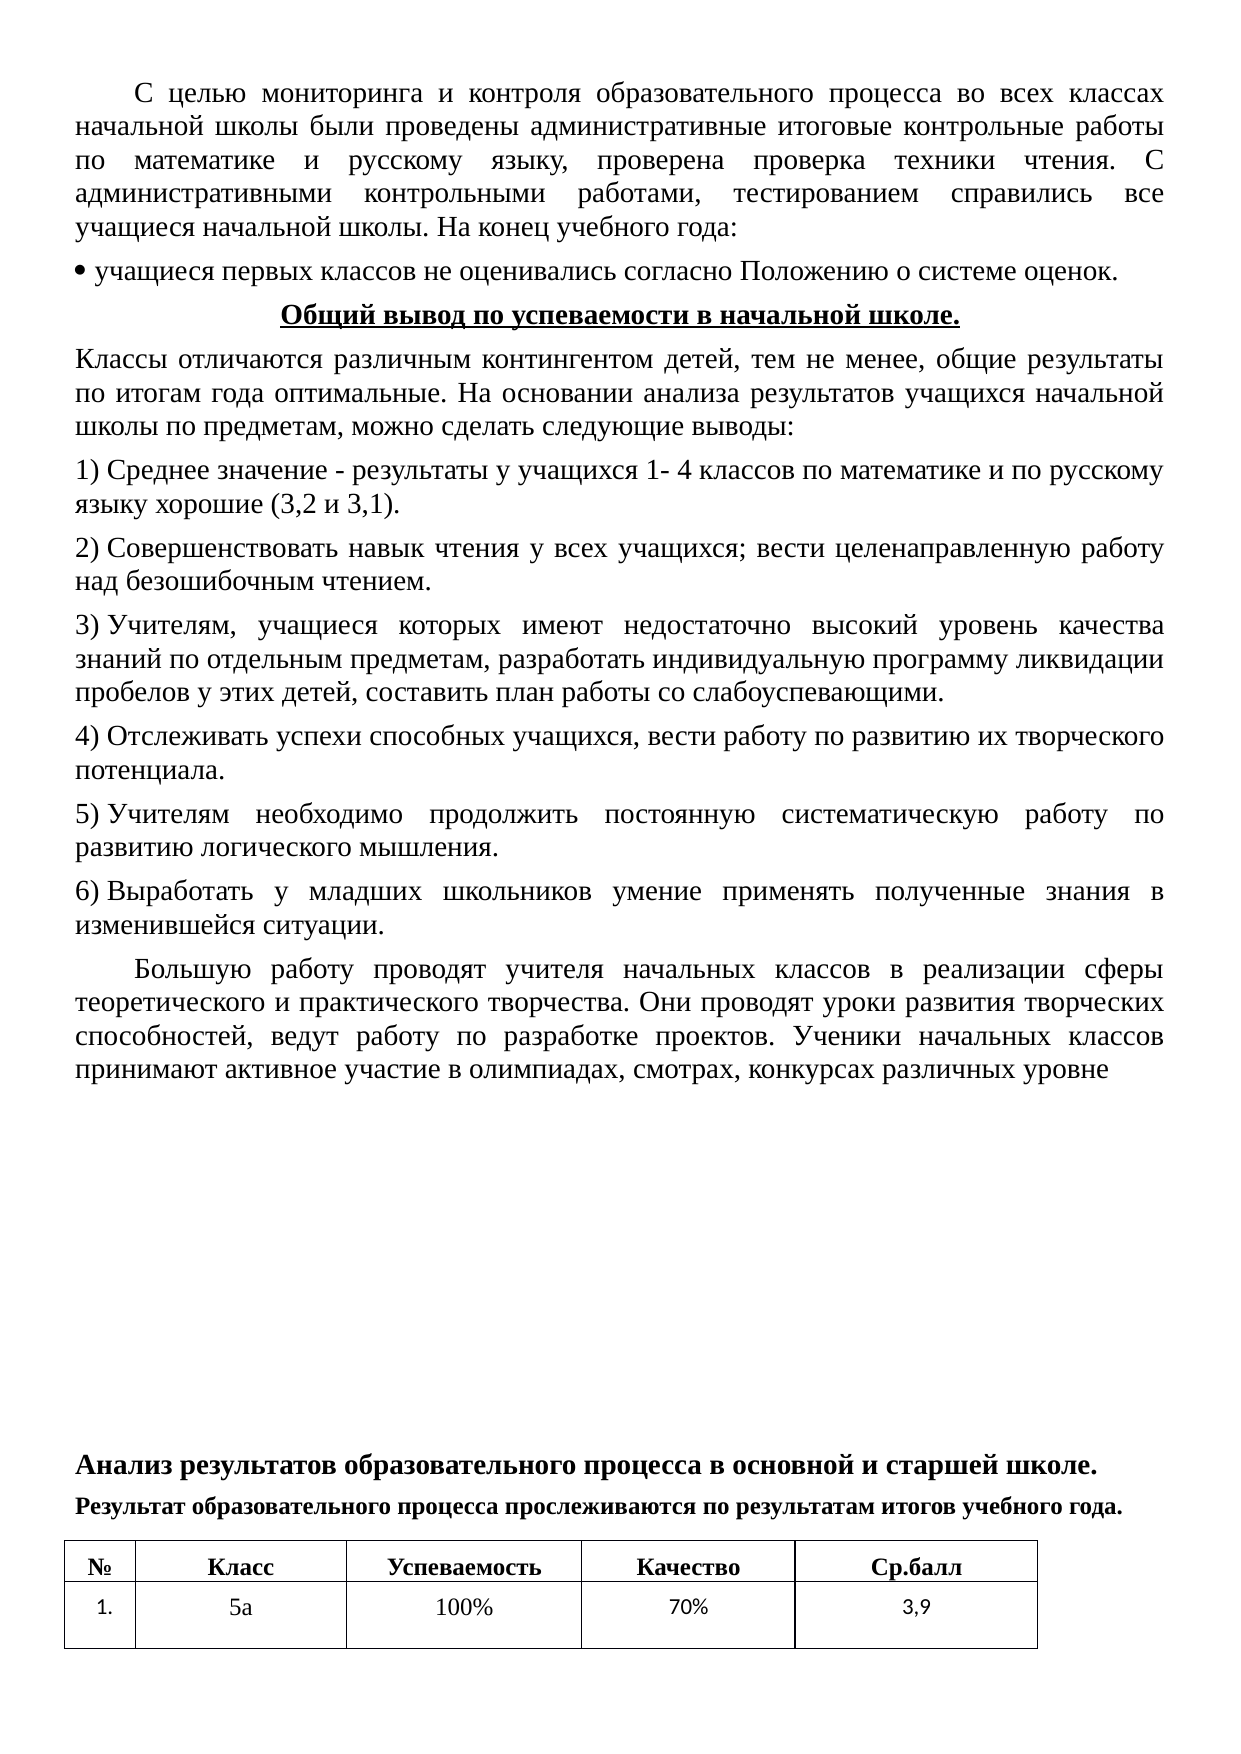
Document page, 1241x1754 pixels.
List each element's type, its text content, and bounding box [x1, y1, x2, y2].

text Анализ результатов образовательного процесса в основной и старшей школе. [75, 1447, 1165, 1481]
table_header Качество [582, 1541, 794, 1581]
text 6)​ Выработать у младших школьников умение применять полученные знания в изменившейся ситуации. [75, 873, 1165, 940]
text ​ учащиеся первых классов не оценивались согласно Положению о системе оценок. [75, 253, 1165, 287]
text 3)​ Учителям, учащиеся которых имеют недостаточно высокий уровень качества знаний по отдельным предметам, разработать индивидуальную программу ликвидации пробелов у этих детей, составить план работы со слабоуспевающими. [75, 607, 1165, 708]
text 1)​ Среднее значение - результаты у учащихся 1- 4 классов по математике и по русскому языку хорошие (3,2 и 3,1). [75, 452, 1165, 519]
text Результат образовательного процесса прослеживаются по результатам итогов учебного года. [75, 1491, 1165, 1520]
text 2)​ Совершенствовать навык чтения у всех учащихся; вести целенаправленную работу над безошибочным чтением. [75, 530, 1165, 597]
text 5)​ Учителям необходимо продолжить постоянную систематическую работу по развитию логического мышления. [75, 796, 1165, 863]
table_cell 100% [347, 1582, 581, 1648]
table_header Ср.балл [796, 1541, 1037, 1581]
text Классы отличаются различным контингентом детей, тем не менее, общие результаты по итогам года оптимальные. На основании анализа результатов учащихся начальной школы по предметам, можно сделать следующие выводы: [75, 341, 1165, 442]
table_header Класс [136, 1541, 346, 1581]
table_cell [65, 1582, 135, 1648]
table_header № [65, 1541, 135, 1581]
text С целью мониторинга и контроля образовательного процесса во всех классах начальной школы были проведены административные итоговые контрольные работы по математике и русскому языку, проверена проверка техники чтения. С административными контрольными работами, тестированием справились все учащиеся начальной школы. На конец учебного года: [75, 75, 1165, 243]
table_header Успеваемость [347, 1541, 581, 1581]
table_cell 70% [582, 1582, 794, 1648]
text Большую работу проводят учителя начальных классов в реализации сферы теоретического и практического творчества. Они проводят уроки развития творческих способностей, ведут работу по разработке проектов. Ученики начальных классов принимают активное участие в олимпиадах, смотрах, конкурсах различных уровне [75, 951, 1165, 1085]
table_cell 3,9 [796, 1582, 1037, 1648]
table_cell 5а [136, 1582, 346, 1648]
text Общий вывод по успеваемости в начальной школе. [75, 297, 1165, 331]
text 4)​ Отслеживать успехи способных учащихся, вести работу по развитию их творческого потенциала. [75, 718, 1165, 785]
